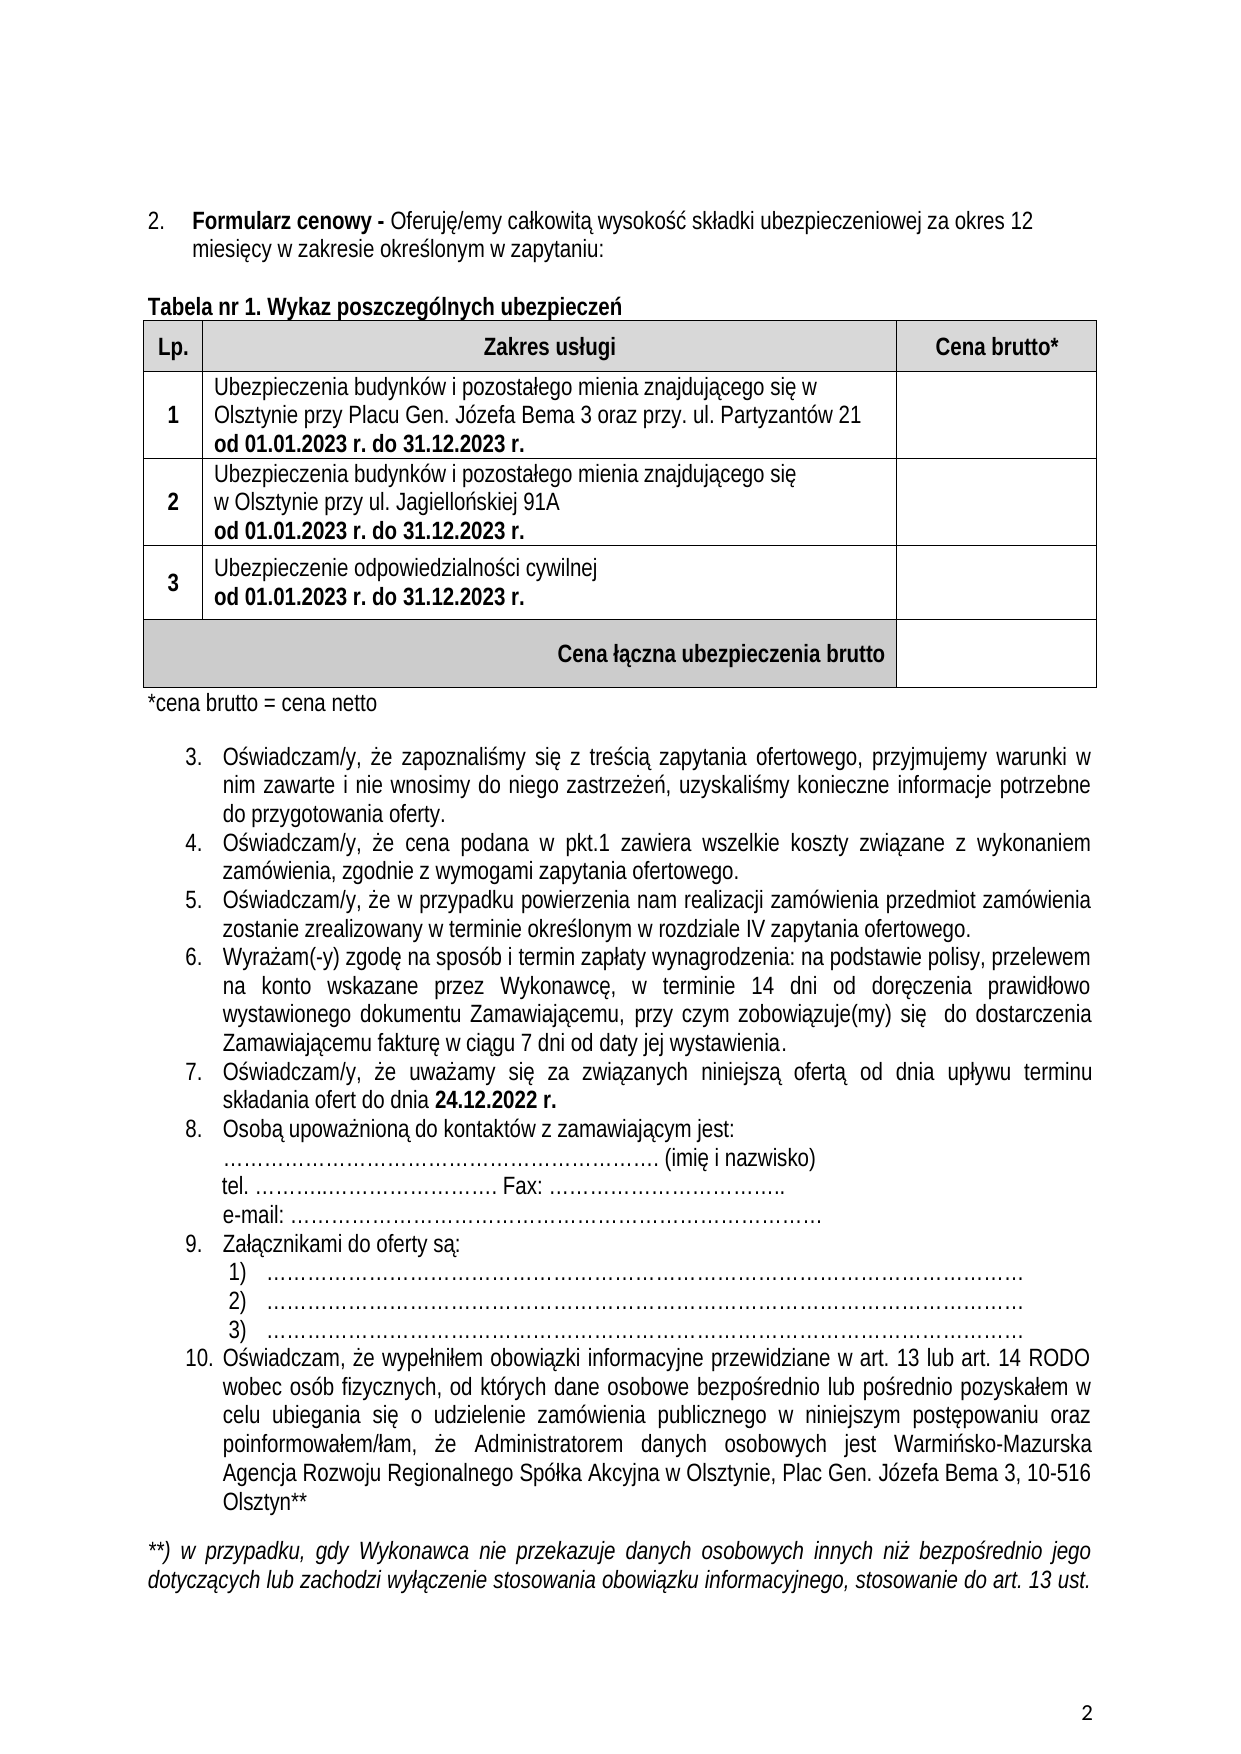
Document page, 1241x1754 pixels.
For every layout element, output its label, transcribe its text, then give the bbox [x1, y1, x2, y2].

table_cell Ubezpieczenia budynków i pozostałego mienia znajdującego się w Olsztynie przy ul. Jagiellońskiej 91A od 01.01.2023 r. do 31.12.2023 r. [203, 459, 896, 544]
table_header Lp. [144, 321, 202, 371]
table_cell Cena łączna ubezpieczenia brutto [144, 620, 896, 687]
list Oświadczam/y, że w przypadku powierzenia nam realizacji zamówienia przedmiot zamówienia zostanie zrealizowany w terminie określonym w rozdziale IV zapytania ofertowego. [185, 885, 1093, 942]
list ………………………………………………………………………………………………… [228, 1286, 1093, 1314]
table_cell [897, 620, 1096, 687]
table_cell [897, 546, 1096, 618]
text *cena brutto = cena netto [148, 688, 1093, 717]
table_cell 2 [144, 459, 202, 544]
list Oświadczam/y, że zapoznaliśmy się z treścią zapytania ofertowego, przyjmujemy warunki w nim zawarte i nie wnosimy do niego zastrzeżeń, uzyskaliśmy konieczne informacje potrzebne do przygotowania oferty. [185, 742, 1093, 828]
table_header Cena brutto* [897, 321, 1096, 371]
table_cell [897, 372, 1096, 458]
list Formularz cenowy - Oferuję/emy całkowitą wysokość składki ubezpieczeniowej za okres 12 miesięcy w zakresie określonym w zapytaniu: [148, 206, 1093, 263]
list Osobą upoważnioną do kontaktów z zamawiającym jest: [185, 1114, 1093, 1143]
list Załącznikami do oferty są: [185, 1229, 1093, 1257]
list tel. ………..……………………. Fax: …………………………….. [222, 1171, 1093, 1200]
list ………………………………………………………………………………………………… [228, 1257, 1093, 1286]
table_cell Ubezpieczenie odpowiedzialności cywilnej od 01.01.2023 r. do 31.12.2023 r. [203, 546, 896, 618]
list ………………………………………………………………………………………………… [228, 1314, 1093, 1343]
list Oświadczam, że wypełniłem obowiązki informacyjne przewidziane w art. 13 lub art. 14 RODO wobec osób fizycznych, od których dane osobowe bezpośrednio lub pośrednio pozyskałem w celu ubiegania się o udzielenie zamówienia publicznego w niniejszym postępowaniu oraz poinformowałem/łam, że Administratorem danych osobowych jest Warmińsko-Mazurska Agencja Rozwoju Regionalnego Spółka Akcyjna w Olsztynie, Plac Gen. Józefa Bema 3, 10-516 Olsztyn** [185, 1343, 1093, 1515]
table_cell [897, 459, 1096, 544]
table_cell 1 [144, 372, 202, 458]
list ………………………………………………………. (imię i nazwisko) [223, 1143, 1093, 1171]
list Wyrażam(-y) zgodę na sposób i termin zapłaty wynagrodzenia: na podstawie polisy, przelewem na konto wskazane przez Wykonawcę, w terminie 14 dni od doręczenia prawidłowo wystawionego dokumentu Zamawiającemu, przy czym zobowiązuje(my) się do dostarczenia Zamawiającemu fakturę w ciągu 7 dni od daty jej wystawienia. [185, 942, 1093, 1057]
list e-mail: …………………………………………………………………… [223, 1200, 1093, 1229]
list Oświadczam/y, że cena podana w pkt.1 zawiera wszelkie koszty związane z wykonaniem zamówienia, zgodnie z wymogami zapytania ofertowego. [185, 828, 1093, 885]
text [148, 1536, 1093, 1593]
list Oświadczam/y, że uważamy się za związanych niniejszą ofertą od dnia upływu terminu składania ofert do dnia 24.12.2022 r. [185, 1057, 1093, 1114]
table_cell 3 [144, 546, 202, 618]
text Tabela nr 1. Wykaz poszczególnych ubezpieczeń [148, 292, 1093, 320]
table_header Zakres usługi [203, 321, 896, 371]
table_cell Ubezpieczenia budynków i pozostałego mienia znajdującego się w Olsztynie przy Placu Gen. Józefa Bema 3 oraz przy. ul. Partyzantów 21 od 01.01.2023 r. do 31.12.2023 r. [203, 372, 896, 458]
